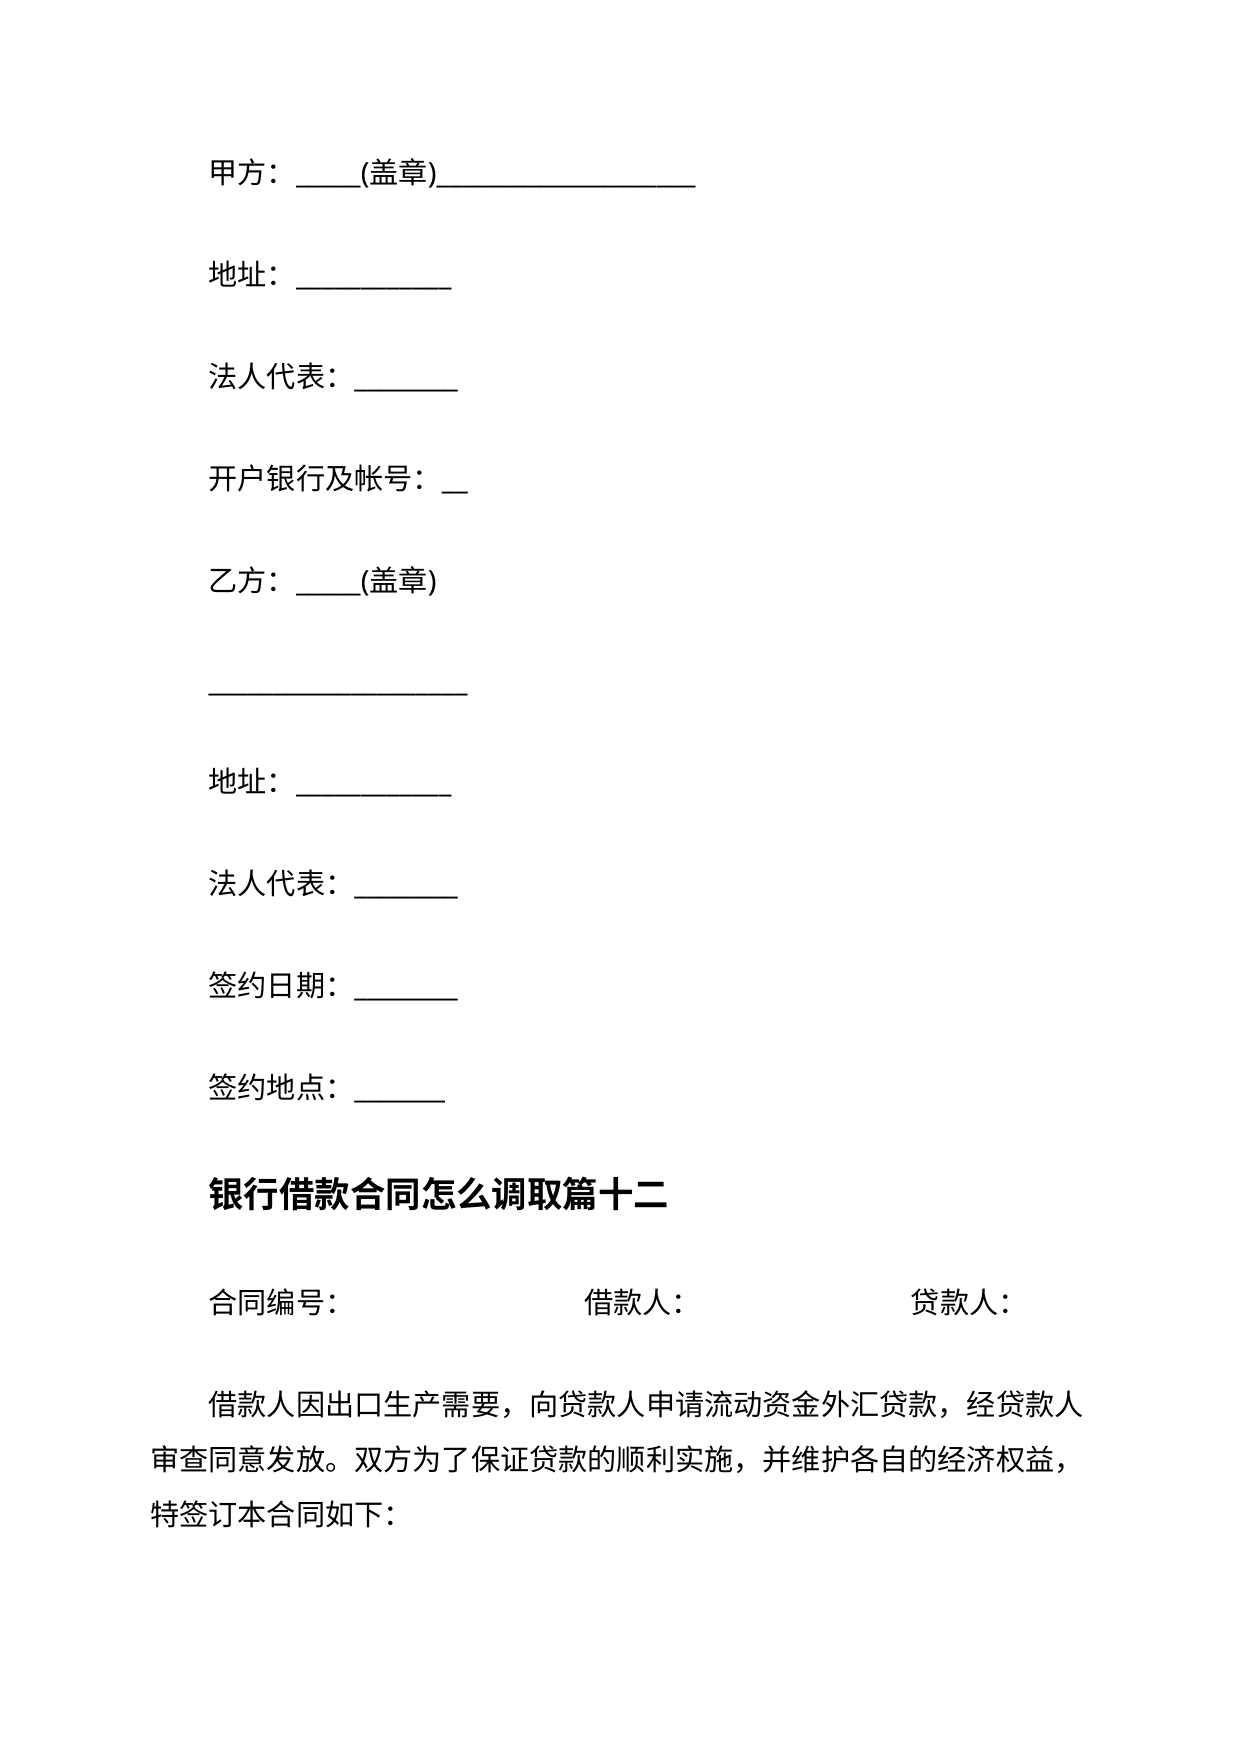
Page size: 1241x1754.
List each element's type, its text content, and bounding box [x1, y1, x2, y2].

text 开户银行及帐号：__ [150, 456, 1090, 498]
text 法人代表：________ [150, 354, 1090, 396]
text 法人代表：________ [150, 860, 1090, 903]
text 合同编号： 借款人： 贷款人： [150, 1280, 1090, 1322]
text 借款人因出口生产需要，向贷款人申请流动资金外汇贷款，经贷款人审查同意发放。双方为了保证贷款的顺利实施，并维护各自的经济权益，特签订本合同如下： [150, 1381, 1090, 1533]
text 银行借款合同怎么调取篇十二 [150, 1166, 1090, 1217]
text 签约地点：_______ [150, 1064, 1090, 1107]
text ____________________ [150, 660, 1090, 699]
text 甲方：_____(盖章)____________________ [150, 150, 1090, 192]
text 地址：____________ [150, 252, 1090, 294]
text 乙方：_____(盖章) [150, 558, 1090, 600]
text 地址：____________ [150, 758, 1090, 801]
text 签约日期：________ [150, 962, 1090, 1005]
